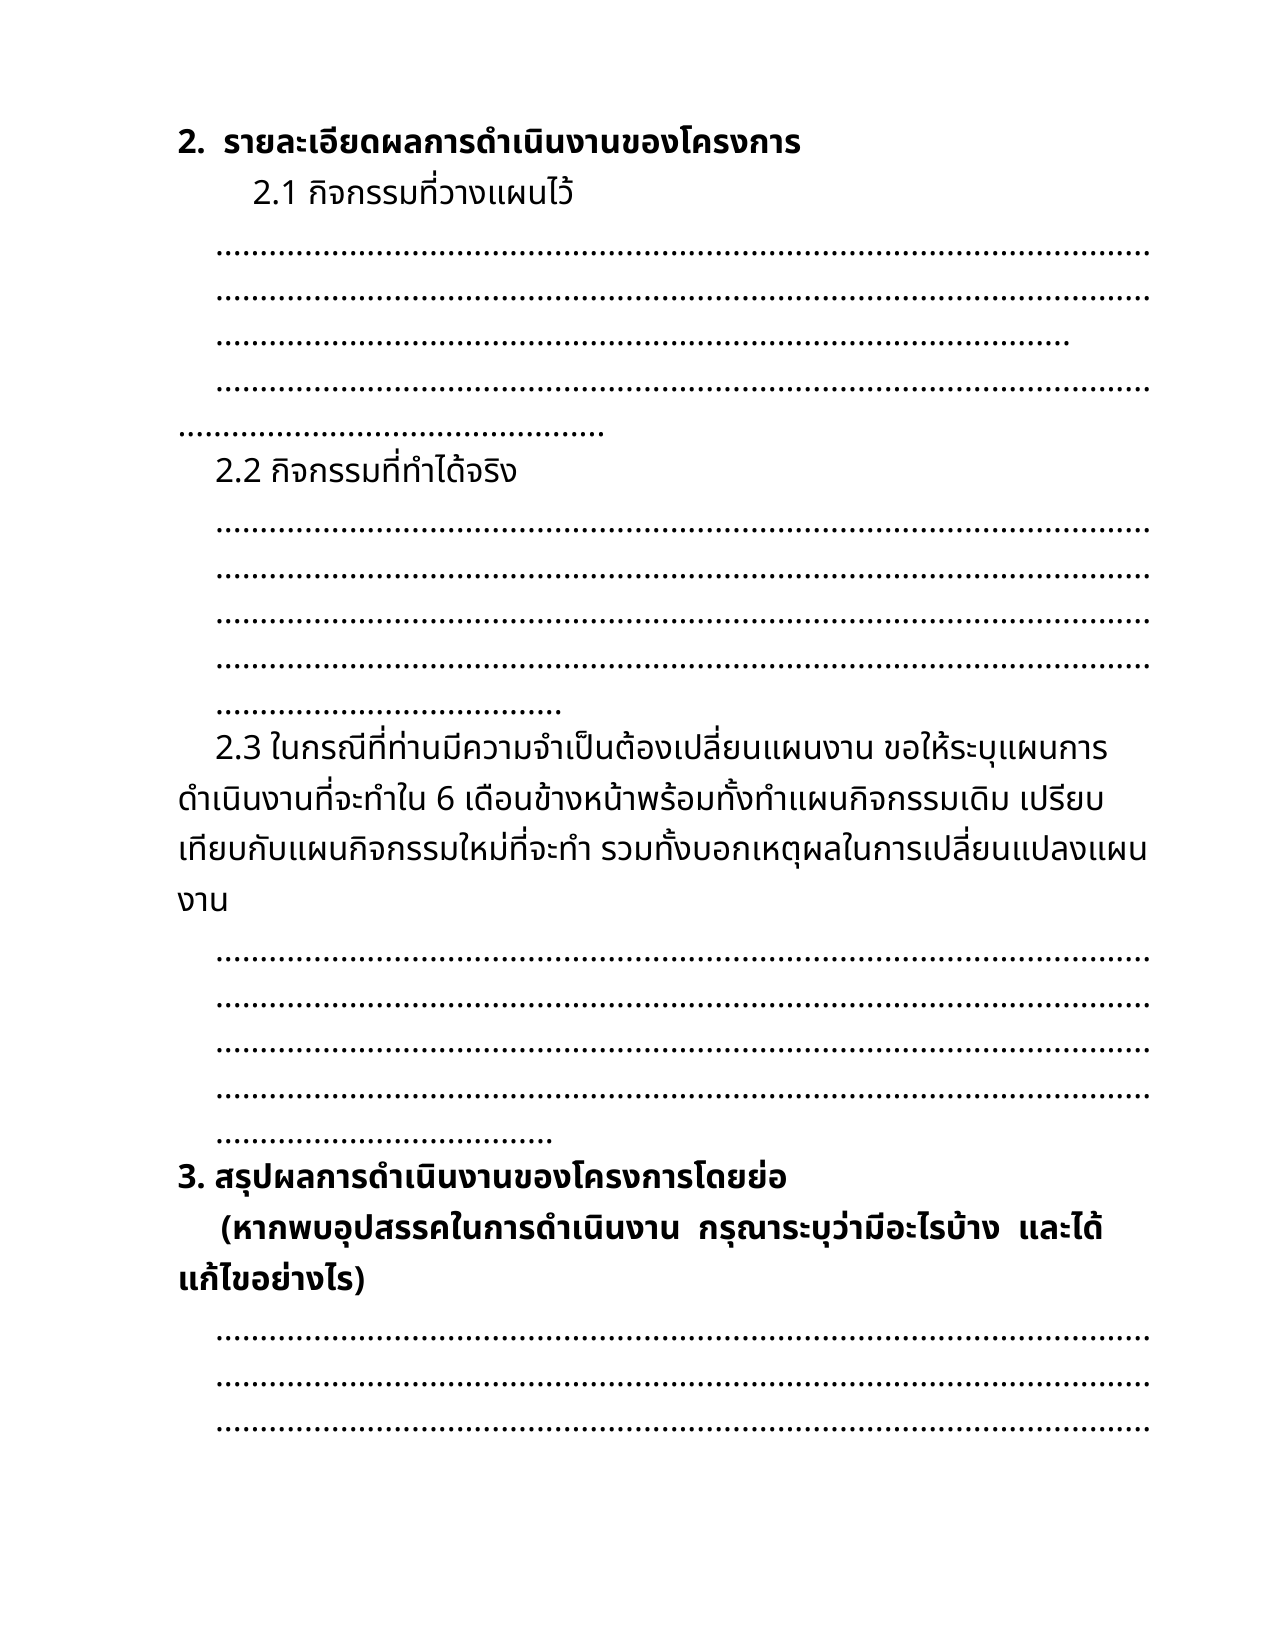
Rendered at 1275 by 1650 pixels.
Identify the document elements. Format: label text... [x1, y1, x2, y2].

text ......................................................................................................................................................... [177, 356, 1157, 446]
text 2.3 ในกรณีที่ท่านมีความจำเป็นต้องเปลี่ยนแผนงาน ขอให้ระบุแผนการดำเนินงานที่จะทำใน 6 เดือนข้างหน้าพร้อมทั้งทำแผนกิจกรรมเดิม เปรียบเทียบกับแผนกิจกรรมใหม่ที่จะทำ รวมทั้งบอกเหตุผลในการเปลี่ยนแปลงแผนงาน [177, 724, 1157, 926]
list 2.1 กิจกรรมที่วางแผนไว้ [177, 169, 1157, 219]
text 2. รายละเอียดผลการดำเนินงานของโครงการ [177, 118, 1157, 169]
text 2.2 กิจกรรมที่ทำได้จริง [177, 446, 1157, 497]
text 3. สรุปผลการดำเนินงานของโครงการโดยย่อ [177, 1153, 1157, 1204]
text .................................................................................................................................................................................................................................................................................................................. [215, 219, 1157, 356]
text (หากพบอุปสรรคในการดำเนินงาน กรุณาระบุว่ามีอะไรบ้าง และได้แก้ไขอย่างไร) [177, 1204, 1157, 1305]
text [215, 1305, 1157, 1441]
text .......................................................................................................................................................................................................................................................................................................................................................................................................................................................................... [215, 926, 1157, 1153]
